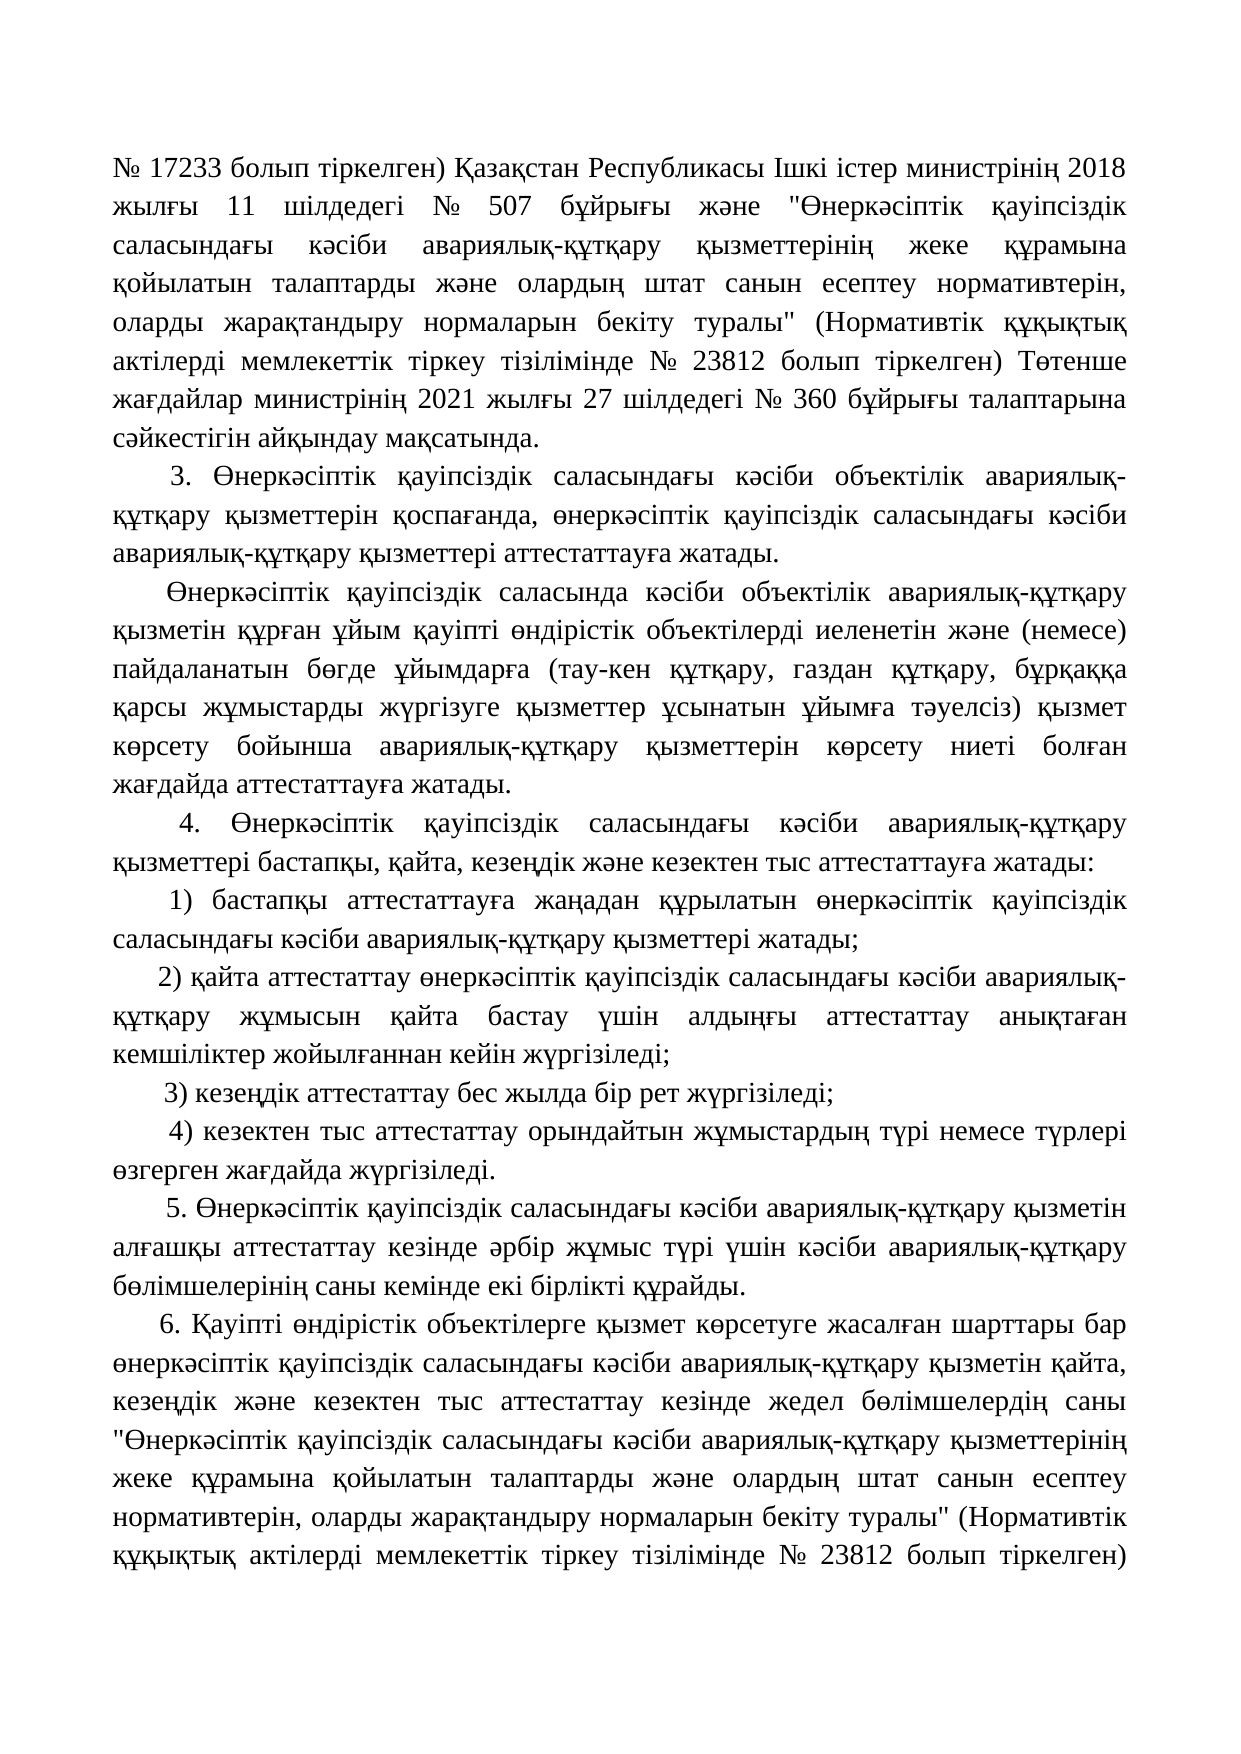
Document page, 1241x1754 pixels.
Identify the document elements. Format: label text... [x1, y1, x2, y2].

text 2) қайта аттестаттау өнеркәсіптік қауіпсіздік саласындағы кәсіби авариялық-құтқару жұмысын қайта бастау үшін алдыңғы аттестаттау анықтаған кемшіліктер жойылғаннан кейін жүргізіледі; [112, 959, 1128, 1070]
text 3. Өнеркәсіптік қауіпсіздік саласындағы кәсіби объектілік авариялық-құтқару қызметтерін қоспағанда, өнеркәсіптік қауіпсіздік саласындағы кәсіби авариялық-құтқару қызметтері аттестаттауға жатады. [112, 458, 1128, 569]
text 3) кезеңдік аттестаттау бес жылда бір рет жүргізіледі; [112, 1075, 1128, 1108]
text 4. Өнеркәсіптік қауіпсіздік саласындағы кәсіби авариялық-құтқару қызметтері бастапқы, қайта, кезеңдік және кезектен тыс аттестаттауға жатады: [112, 805, 1128, 877]
text 5. Өнеркәсіптік қауіпсіздік саласындағы кәсіби авариялық-құтқару қызметін алғашқы аттестаттау кезінде әрбір жұмыс түрі үшін кәсіби авариялық-құтқару бөлімшелерінің саны кемінде екі бірлікті құрайды. [112, 1191, 1128, 1301]
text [112, 150, 1128, 453]
text Өнеркәсіптік қауіпсіздік саласында кәсіби объектілік авариялық-құтқару қызметін құрған ұйым қауіпті өндірістік объектілерді иеленетін және (немесе) пайдаланатын бөгде ұйымдарға (тау-кен құтқару, газдан құтқару, бұрқаққа қарсы жұмыстарды жүргізуге қызметтер ұсынатын ұйымға тәуелсіз) қызмет көрсету бойынша авариялық-құтқару қызметтерін көрсету ниеті болған жағдайда аттестаттауға жатады. [112, 574, 1128, 800]
text 4) кезектен тыс аттестаттау орындайтын жұмыстардың түрі немесе түрлері өзгерген жағдайда жүргізіледі. [112, 1113, 1128, 1186]
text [112, 1306, 1128, 1571]
text 1) бастапқы аттестаттауға жаңадан құрылатын өнеркәсіптік қауіпсіздік саласындағы кәсіби авариялық-құтқару қызметтері жатады; [112, 882, 1128, 954]
